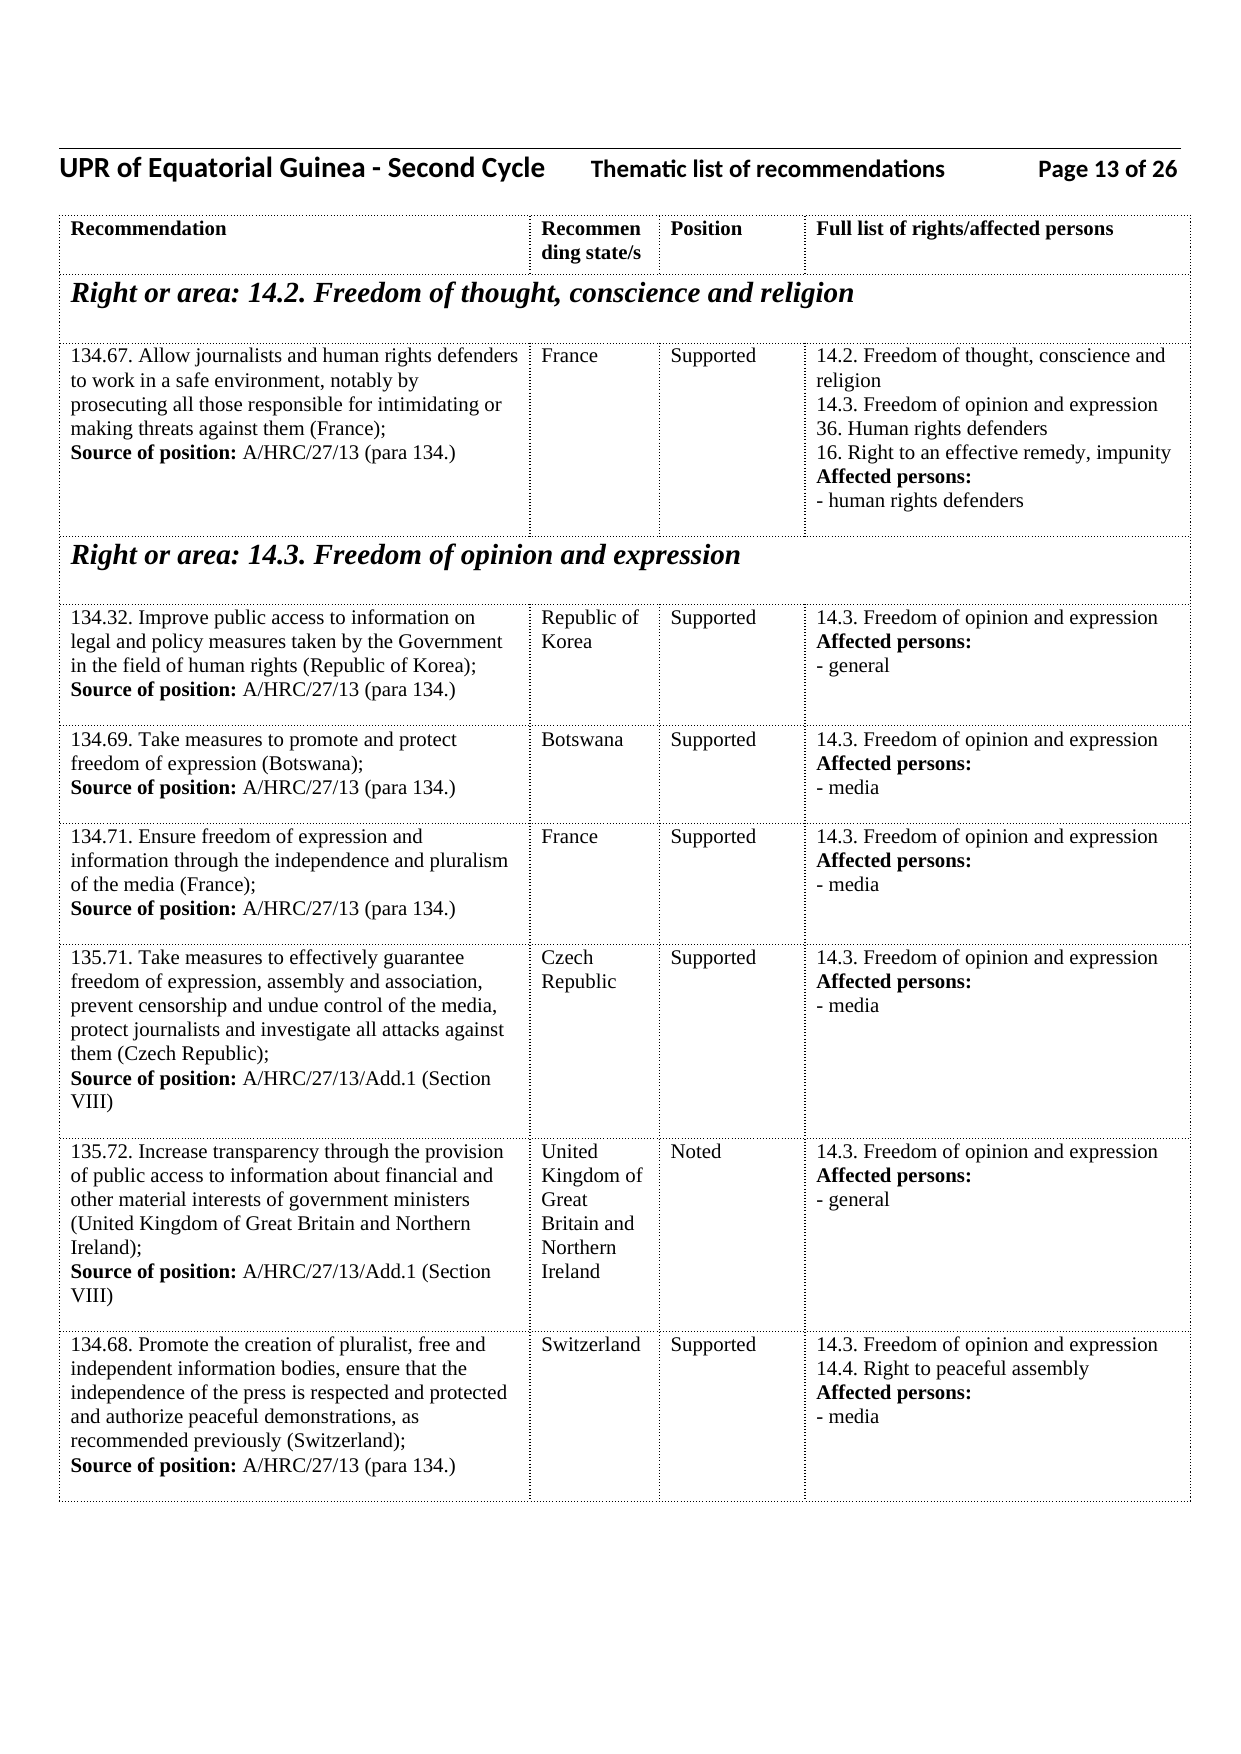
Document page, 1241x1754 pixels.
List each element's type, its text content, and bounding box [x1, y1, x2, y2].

table_cell France [530, 823, 659, 944]
table_cell Supported [659, 944, 805, 1138]
table_cell 14.3. Freedom of opinion and expression Affected persons: - general [805, 1138, 1190, 1331]
table_cell 134.69. Take measures to promote and protect freedom of expression (Botswana); Source of position: A/HRC/27/13 (para 134.) [59, 725, 530, 823]
table_header Recommendation [59, 215, 530, 274]
table_cell 14.2. Freedom of thought, conscience and religion 14.3. Freedom of opinion and expression 36. Human rights defenders 16. Right to an effective remedy, impunity Affected persons: - human rights defenders [805, 343, 1190, 536]
table_cell 14.3. Freedom of opinion and expression Affected persons: - media [805, 823, 1190, 944]
table_cell 14.3. Freedom of opinion and expression Affected persons: - media [805, 725, 1190, 823]
table_cell 14.3. Freedom of opinion and expression Affected persons: - media [805, 944, 1190, 1138]
table_cell 134.68. Promote the creation of pluralist, free and independent information bodies, ensure that the independence of the press is respected and protected and authorize peaceful demonstrations, as recommended previously (Switzerland); Source of position: A/HRC/27/13 (para 134.) [59, 1331, 530, 1501]
table_cell 14.3. Freedom of opinion and expression 14.4. Right to peaceful assembly Affected persons: - media [805, 1331, 1190, 1501]
table_cell Republic of Korea [530, 604, 659, 725]
table_header Recommending state/s [530, 215, 659, 274]
table_cell Supported [659, 343, 805, 536]
table_cell Right or area: 14.3. Freedom of opinion and expression [59, 536, 1190, 604]
table_cell 135.71. Take measures to effectively guarantee freedom of expression, assembly and association, prevent censorship and undue control of the media, protect journalists and investigate all attacks against them (Czech Republic); Source of position: A/HRC/27/13/Add.1 (Section VIII) [59, 944, 530, 1138]
table_cell Noted [659, 1138, 805, 1331]
table_cell Supported [659, 1331, 805, 1501]
table_cell Switzerland [530, 1331, 659, 1501]
table_header Position [659, 215, 805, 274]
table_cell Supported [659, 725, 805, 823]
table_header Full list of rights/affected persons [805, 215, 1190, 274]
table_cell 134.71. Ensure freedom of expression and information through the independence and pluralism of the media (France); Source of position: A/HRC/27/13 (para 134.) [59, 823, 530, 944]
table_cell 14.3. Freedom of opinion and expression Affected persons: - general [805, 604, 1190, 725]
table_cell Right or area: 14.2. Freedom of thought, conscience and religion [59, 274, 1190, 342]
table_cell 135.72. Increase transparency through the provision of public access to information about financial and other material interests of government ministers (United Kingdom of Great Britain and Northern Ireland); Source of position: A/HRC/27/13/Add.1 (Section VIII) [59, 1138, 530, 1331]
table_cell Supported [659, 604, 805, 725]
table_cell Supported [659, 823, 805, 944]
table_cell 134.32. Improve public access to information on legal and policy measures taken by the Government in the field of human rights (Republic of Korea); Source of position: A/HRC/27/13 (para 134.) [59, 604, 530, 725]
table_cell Czech Republic [530, 944, 659, 1138]
table_cell United Kingdom of Great Britain and Northern Ireland [530, 1138, 659, 1331]
table_cell Botswana [530, 725, 659, 823]
table_cell 134.67. Allow journalists and human rights defenders to work in a safe environment, notably by prosecuting all those responsible for intimidating or making threats against them (France); Source of position: A/HRC/27/13 (para 134.) [59, 343, 530, 536]
table_cell France [530, 343, 659, 536]
